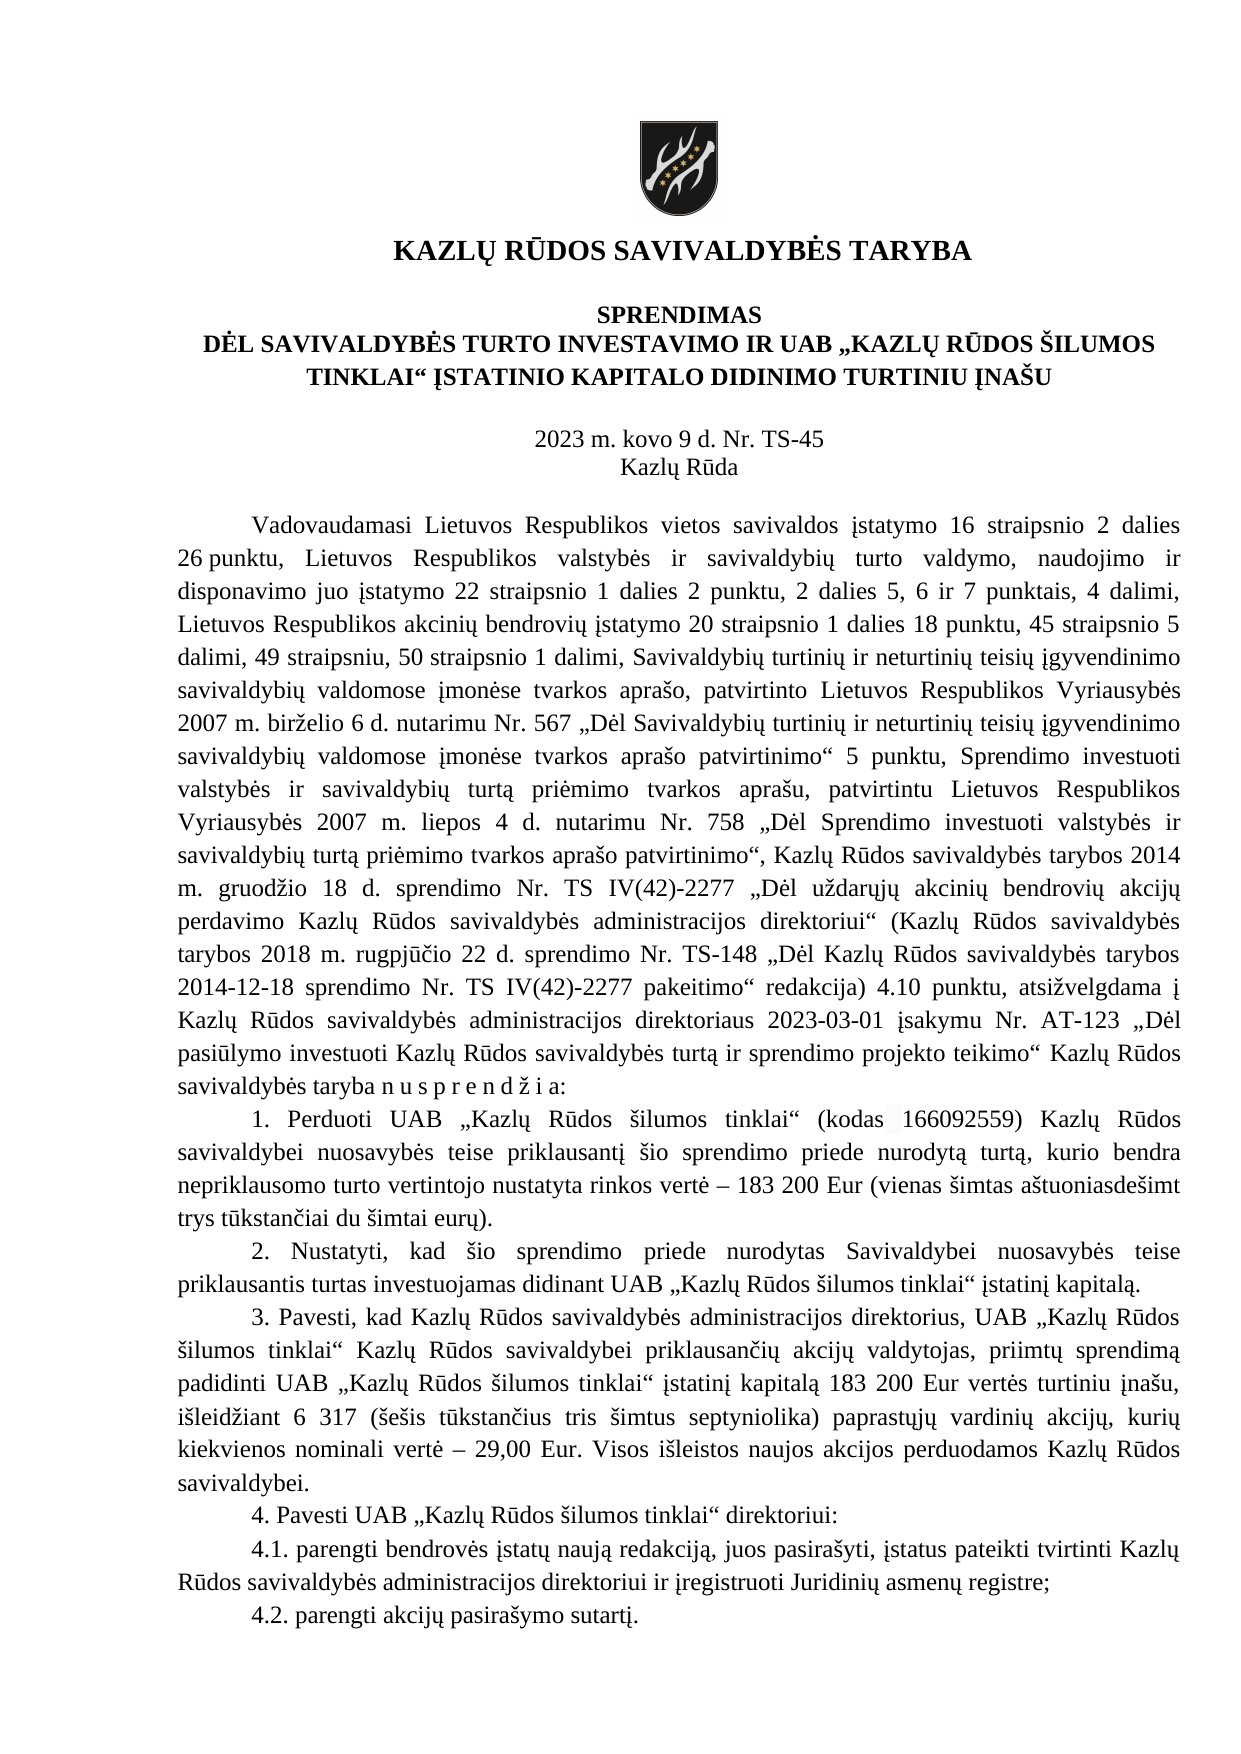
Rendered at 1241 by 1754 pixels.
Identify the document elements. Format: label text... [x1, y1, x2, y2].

text 4. Pavesti UAB „Kazlų Rūdos šilumos tinklai“ direktoriui: [177, 1501, 1181, 1529]
text DĖL SAVIVALDYBĖS TURto investavimo ir UAB „KAZLŲ RŪDOS ŠILUMOS TINKLAI“ ĮSTATINIo KAPITALo DIDINIMO turtiniu įnašu [177, 329, 1181, 391]
text Kazlų Rūda [177, 452, 1181, 481]
text 2023 m. kovo 9 d. Nr. TS-45 [177, 424, 1181, 452]
picture [634, 115, 724, 222]
text 2. Nustatyti, kad šio sprendimo priede nurodytas Savivaldybei nuosavybės teise priklausantis turtas investuojamas didinant UAB „Kazlų Rūdos šilumos tinklai“ įstatinį kapitalą. [177, 1236, 1181, 1298]
title SPRENDIMAS [177, 300, 1181, 329]
text 4.2. parengti akcijų pasirašymo sutartį. [177, 1600, 1181, 1628]
text Vadovaudamasi Lietuvos Respublikos vietos savivaldos įstatymo 16 straipsnio 2 dalies 26 punktu, Lietuvos Respublikos valstybės ir savivaldybių turto valdymo, naudojimo ir disponavimo juo įstatymo 22 straipsnio 1 dalies 2 punktu, 2 dalies 5, 6 ir 7 punktais, 4 dalimi, Lietuvos Respublikos akcinių bendrovių įstatymo 20 straipsnio 1 dalies 18 punktu, 45 straipsnio 5 dalimi, 49 straipsniu, 50 straipsnio 1 dalimi, Savivaldybių turtinių ir neturtinių teisių įgyvendinimo savivaldybių valdomose įmonėse tvarkos aprašo, patvirtinto Lietuvos Respublikos Vyriausybės 2007 m. birželio 6 d. nutarimu Nr. 567 „Dėl Savivaldybių turtinių ir neturtinių teisių įgyvendinimo savivaldybių valdomose įmonėse tvarkos aprašo patvirtinimo“ 5 punktu, Sprendimo investuoti valstybės ir savivaldybių turtą priėmimo tvarkos aprašu, patvirtintu Lietuvos Respublikos Vyriausybės 2007 m. liepos 4 d. nutarimu Nr. 758 „Dėl Sprendimo investuoti valstybės ir savivaldybių turtą priėmimo tvarkos aprašo patvirtinimo“, Kazlų Rūdos savivaldybės tarybos 2014 m. gruodžio 18 d. sprendimo Nr. TS IV(42)-2277 „Dėl uždarųjų akcinių bendrovių akcijų perdavimo Kazlų Rūdos savivaldybės administracijos direktoriui“ (Kazlų Rūdos savivaldybės tarybos 2018 m. rugpjūčio 22 d. sprendimo Nr. TS-148 „Dėl Kazlų Rūdos savivaldybės tarybos 2014-12-18 sprendimo Nr. TS IV(42)-2277 pakeitimo“ redakcija) 4.10 punktu, atsižvelgdama į Kazlų Rūdos savivaldybės administracijos direktoriaus 2023-03-01 įsakymu Nr. AT-123 „Dėl pasiūlymo investuoti Kazlų Rūdos savivaldybės turtą ir sprendimo projekto teikimo“ Kazlų Rūdos savivaldybės taryba nusprendžia: [177, 510, 1181, 1100]
text KAZLŲ RŪDOS SAVIVALDYBĖS TARYBA [177, 233, 1181, 267]
text 3. Pavesti, kad Kazlų Rūdos savivaldybės administracijos direktorius, UAB „Kazlų Rūdos šilumos tinklai“ Kazlų Rūdos savivaldybei priklausančių akcijų valdytojas, priimtų sprendimą padidinti UAB „Kazlų Rūdos šilumos tinklai“ įstatinį kapitalą 183 200 Eur vertės turtiniu įnašu, išleidžiant 6 317 (šešis tūkstančius tris šimtus septyniolika) paprastųjų vardinių akcijų, kurių kiekvienos nominali vertė – 29,00 Eur. Visos išleistos naujos akcijos perduodamos Kazlų Rūdos savivaldybei. [177, 1302, 1181, 1496]
text 1. Perduoti UAB „Kazlų Rūdos šilumos tinklai“ (kodas 166092559) Kazlų Rūdos savivaldybei nuosavybės teise priklausantį šio sprendimo priede nurodytą turtą, kurio bendra nepriklausomo turto vertintojo nustatyta rinkos vertė – 183 200 Eur (vienas šimtas aštuoniasdešimt trys tūkstančiai du šimtai eurų). [177, 1104, 1181, 1232]
text 4.1. parengti bendrovės įstatų naują redakciją, juos pasirašyti, įstatus pateikti tvirtinti Kazlų Rūdos savivaldybės administracijos direktoriui ir įregistruoti Juridinių asmenų registre; [177, 1534, 1181, 1595]
